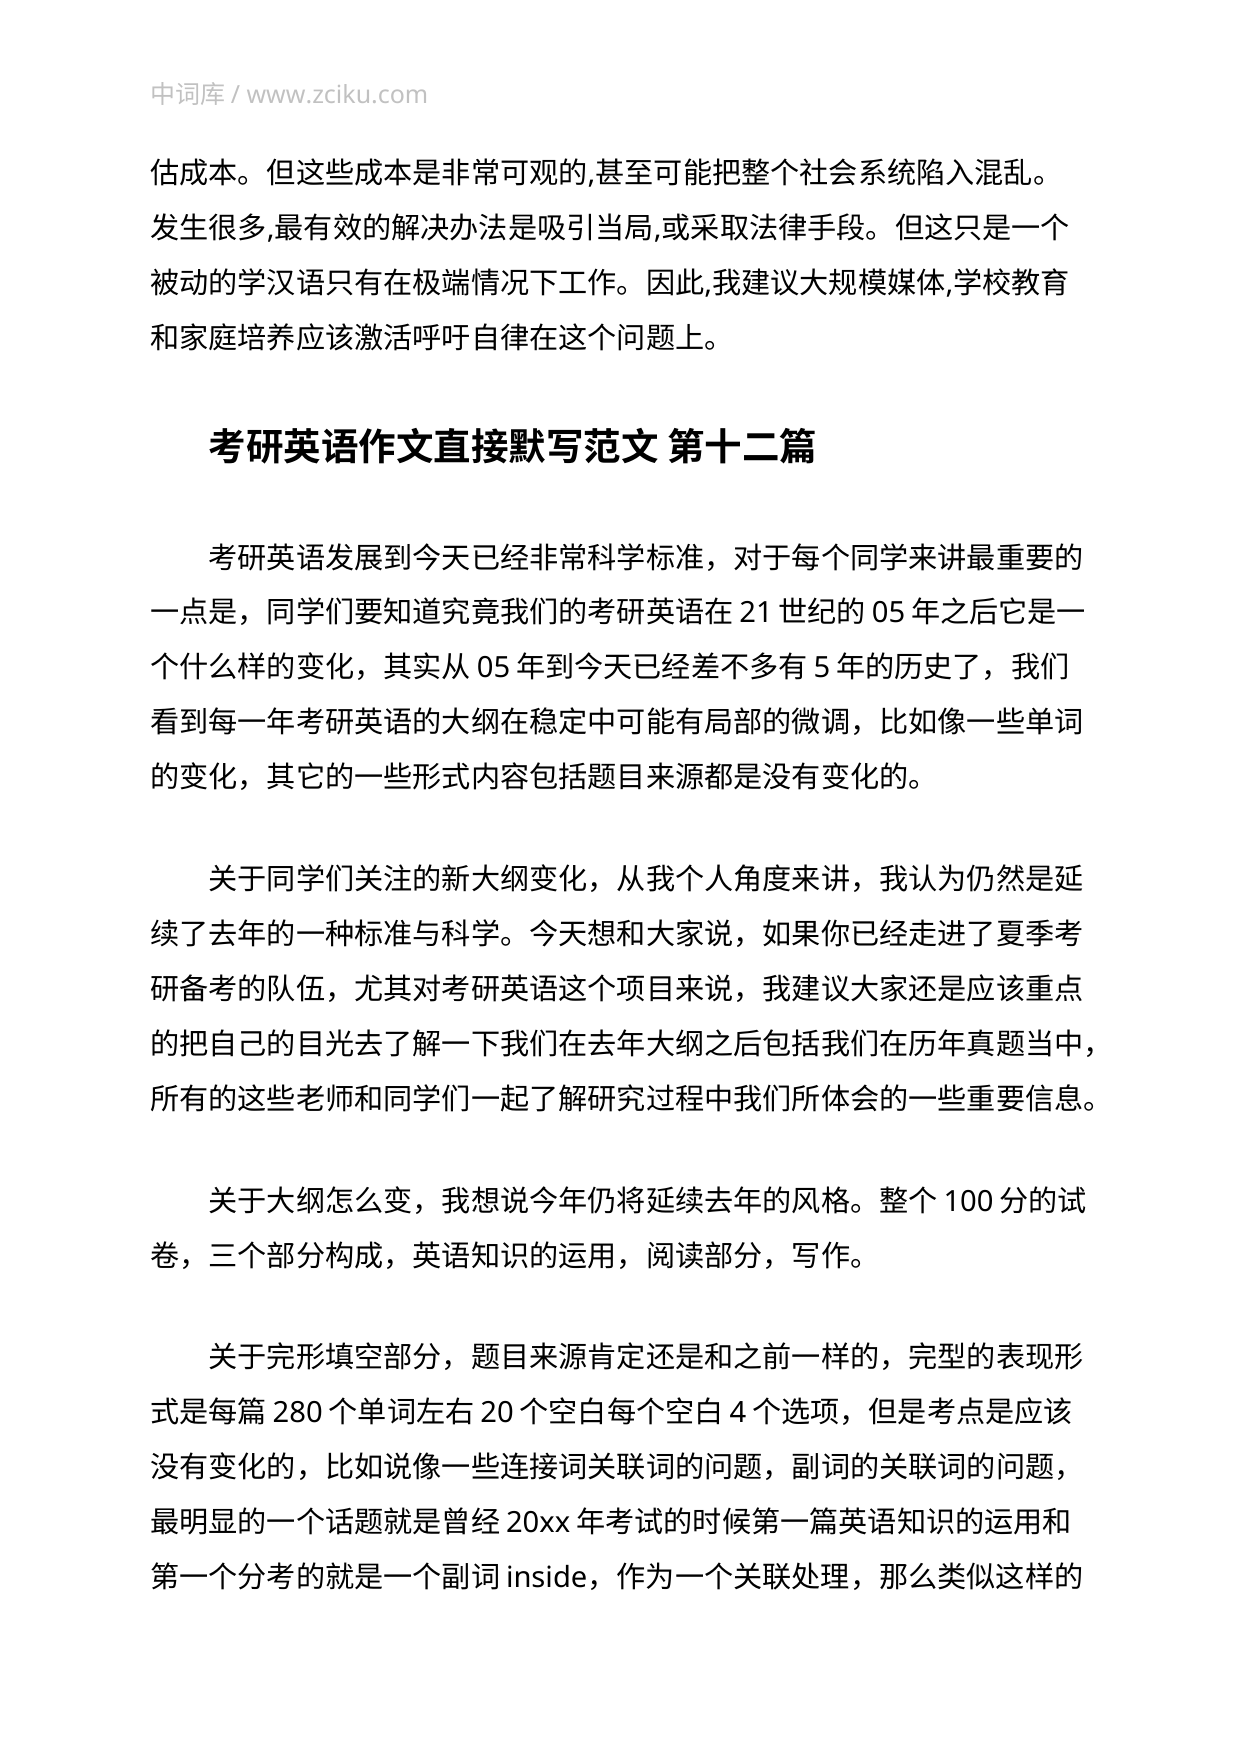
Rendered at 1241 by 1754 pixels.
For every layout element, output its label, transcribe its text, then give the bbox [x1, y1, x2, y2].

text 考研英语发展到今天已经非常科学标准，对于每个同学来讲最重要的一点是，同学们要知道究竟我们的考研英语在21世纪的05年之后它是一个什么样的变化，其实从05年到今天已经差不多有5年的历史了，我们看到每一年考研英语的大纲在稳定中可能有局部的微调，比如像一些单词的变化，其它的一些形式内容包括题目来源都是没有变化的。 [150, 534, 1090, 796]
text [150, 1334, 1090, 1596]
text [150, 150, 1090, 357]
text 考研英语作文直接默写范文 第十二篇 [150, 417, 1090, 471]
text 关于同学们关注的新大纲变化，从我个人角度来讲，我认为仍然是延续了去年的一种标准与科学。今天想和大家说，如果你已经走进了夏季考研备考的队伍，尤其对考研英语这个项目来说，我建议大家还是应该重点的把自己的目光去了解一下我们在去年大纲之后包括我们在历年真题当中，所有的这些老师和同学们一起了解研究过程中我们所体会的一些重要信息。 [150, 856, 1090, 1118]
text 关于大纲怎么变，我想说今年仍将延续去年的风格。整个100分的试卷，三个部分构成，英语知识的运用，阅读部分，写作。 [150, 1177, 1090, 1274]
